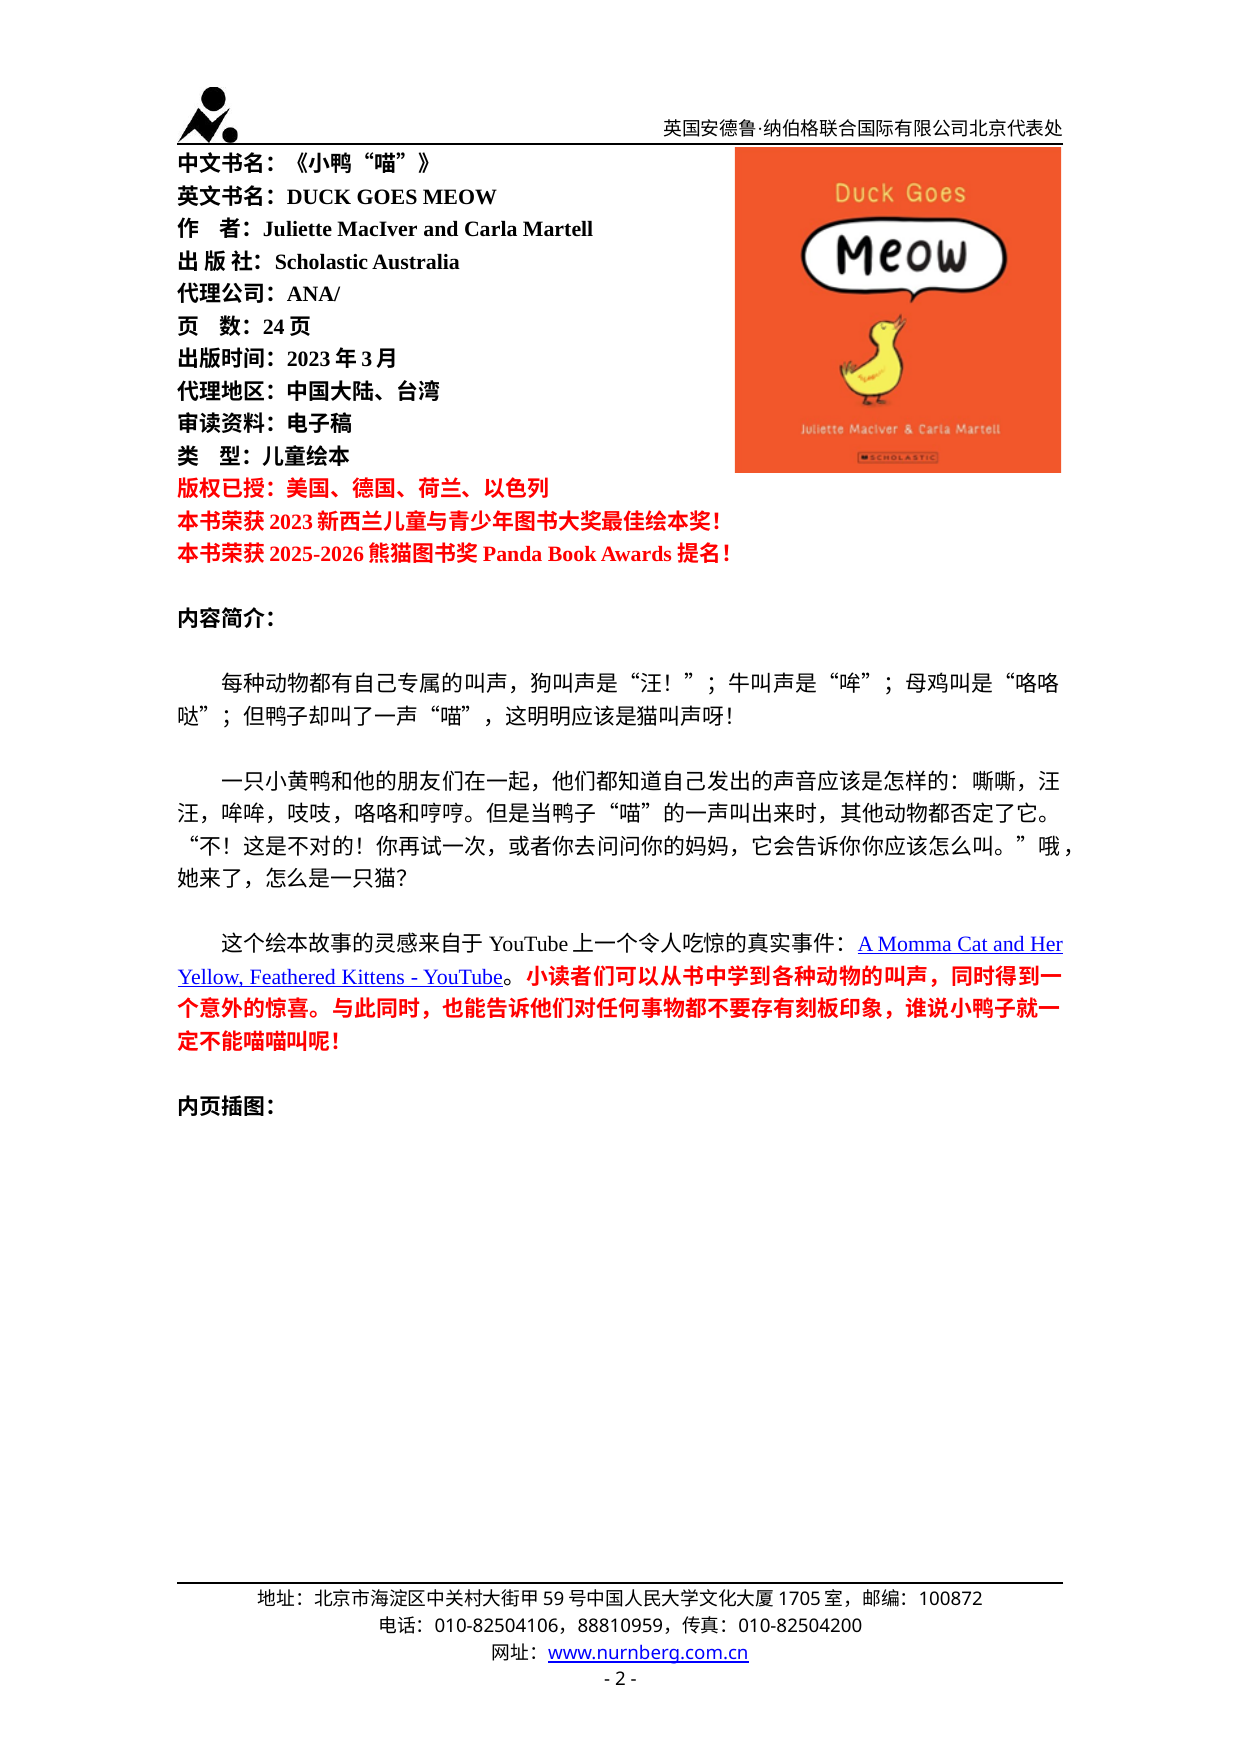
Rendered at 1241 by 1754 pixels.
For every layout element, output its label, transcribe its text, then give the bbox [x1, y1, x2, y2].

text 一只小黄鸭和他的朋友们在一起，他们都知道自己发出的声音应该是怎样的：嘶嘶，汪汪，哞哞，吱吱，咯咯和哼哼。但是当鸭子“喵”的一声叫出来时，其他动物都否定了它。“不！这是不对的！你再试一次，或者你去问问你的妈妈，它会告诉你你应该怎么叫。”哦，她来了，怎么是一只猫？ [177, 763, 1063, 893]
text 中文书名：《小鸭“喵”》 [177, 146, 1063, 178]
text 英文书名：Duck goes meow [177, 178, 734, 211]
text 内页插图： [177, 1088, 1063, 1121]
text 作 者：Juliette MacIver and Carla Martell [177, 211, 734, 243]
picture [734, 147, 1062, 473]
text 代理公司：ANA/ [177, 276, 734, 308]
text 出版时间：2023年3月 [177, 341, 734, 373]
text 审读资料：电子稿 [177, 406, 734, 438]
text 内容简介： [177, 601, 1063, 633]
text 类 型：儿童绘本 [177, 438, 734, 471]
text 页 数：24页 [177, 308, 734, 341]
text 版权已授：美国、德国、荷兰、以色列 [177, 471, 1063, 503]
text 每种动物都有自己专属的叫声，狗叫声是“汪！”；牛叫声是“哞”；母鸡叫是“咯咯哒”；但鸭子却叫了一声“喵”，这明明应该是猫叫声呀！ [177, 666, 1063, 731]
text 代理地区：中国大陆、台湾 [177, 373, 734, 406]
picture [177, 87, 238, 143]
text 这个绘本故事的灵感来自于YouTube上一个令人吃惊的真实事件：A Momma Cat and Her Yellow, Feathered Kittens - YouTube。小读者们可以从书中学到各种动物的叫声，同时得到一个意外的惊喜。与此同时，也能告诉他们对任何事物都不要存有刻板印象，谁说小鸭子就一定不能喵喵叫呢！ [177, 926, 1063, 1056]
text 出 版 社：Scholastic Australia [177, 243, 734, 276]
text 本书荣获2023新西兰儿童与青少年图书大奖最佳绘本奖！ [177, 503, 1063, 536]
text 本书荣获2025-2026熊猫图书奖 Panda Book Awards 提名！ [177, 536, 1063, 568]
